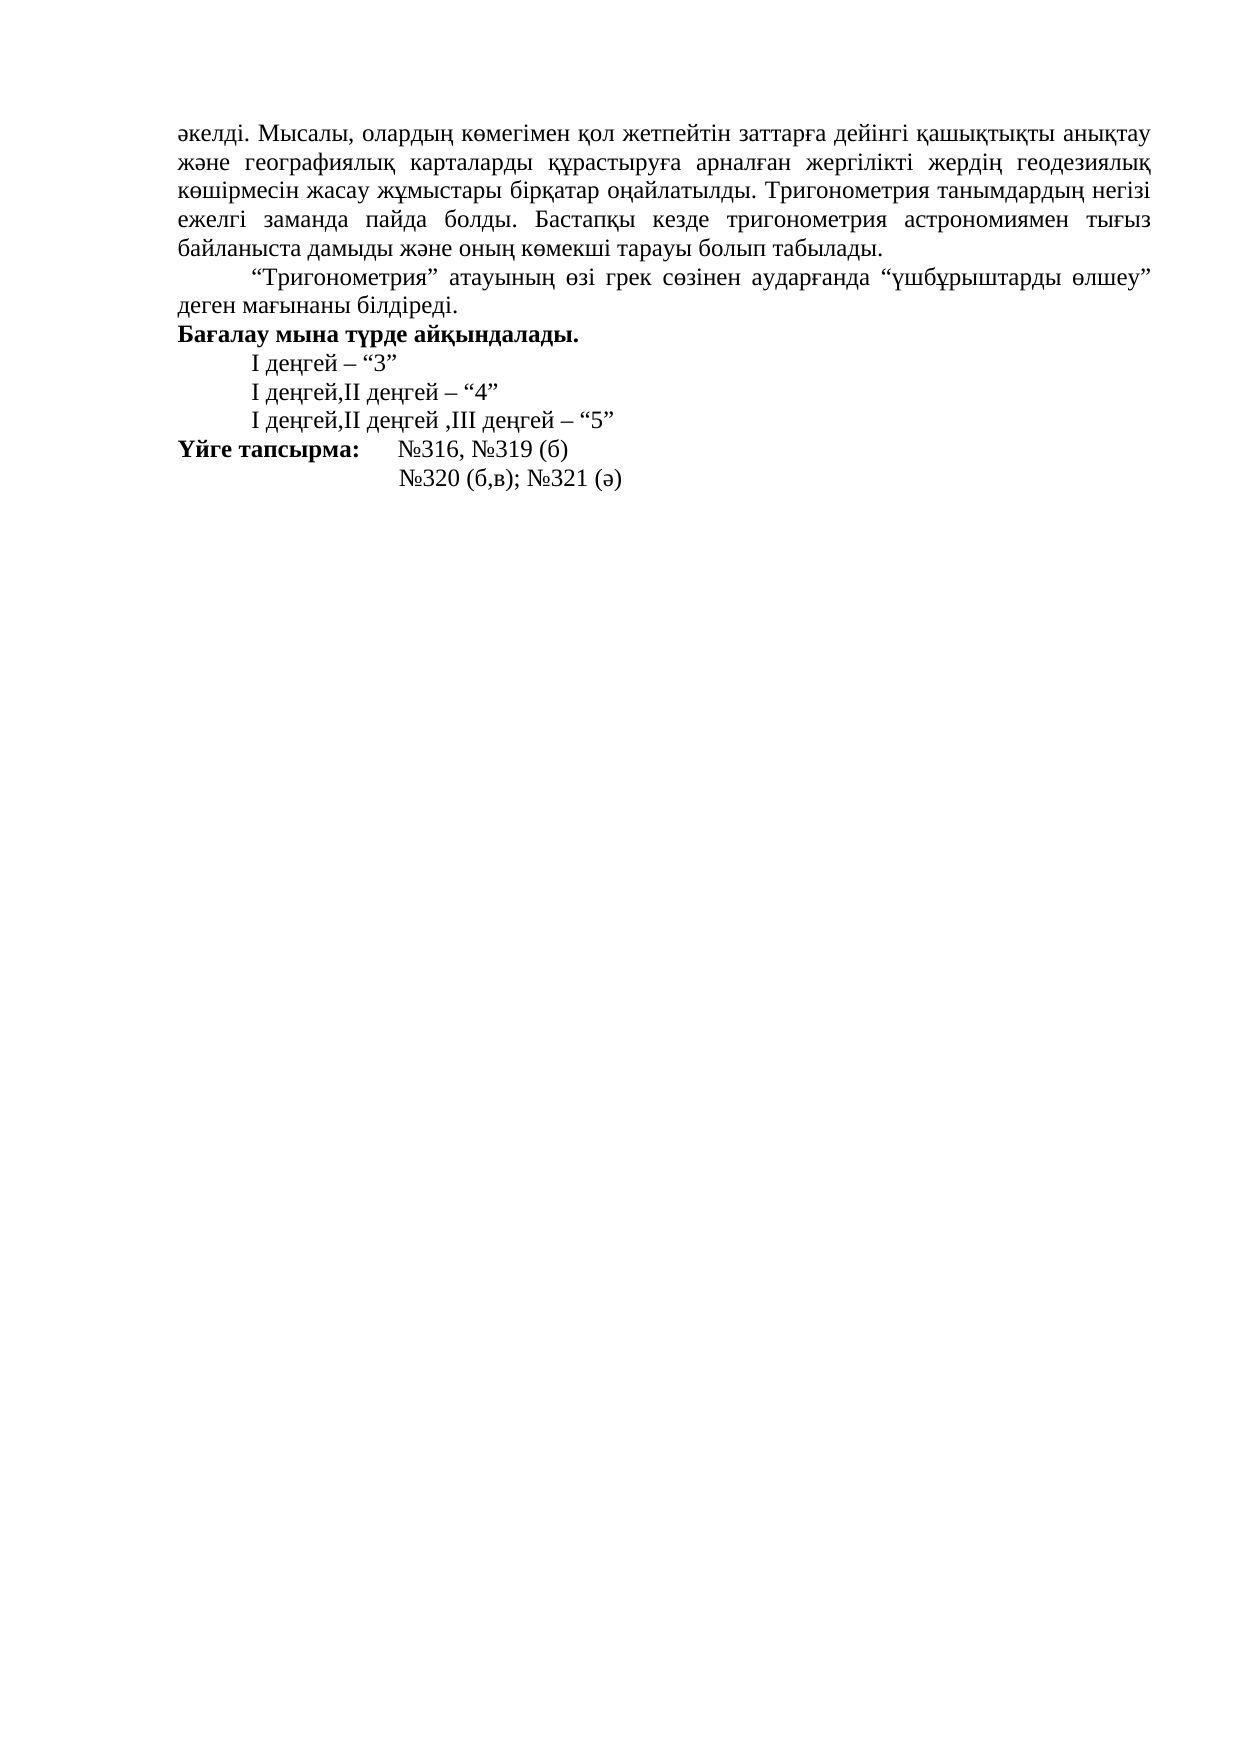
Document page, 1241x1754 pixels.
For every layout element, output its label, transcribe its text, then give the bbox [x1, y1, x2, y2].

text І деңгей,ІІ деңгей ,ІІІ деңгей – “5” [177, 406, 1152, 434]
text Үйге тапсырма: №316, №319 (б) [177, 434, 1152, 463]
text І деңгей – “3” [177, 348, 1152, 377]
text №320 (б,в); №321 (ә) [325, 463, 1152, 492]
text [177, 118, 1152, 262]
text І деңгей,ІІ деңгей – “4” [177, 377, 1152, 406]
text “Тригонометрия” атауының өзі грек сөзінен аударғанда “үшбұрыштарды өлшеу” деген мағынаны білдіреді. [177, 262, 1152, 319]
text Бағалау мына түрде айқындалады. [177, 319, 1152, 348]
